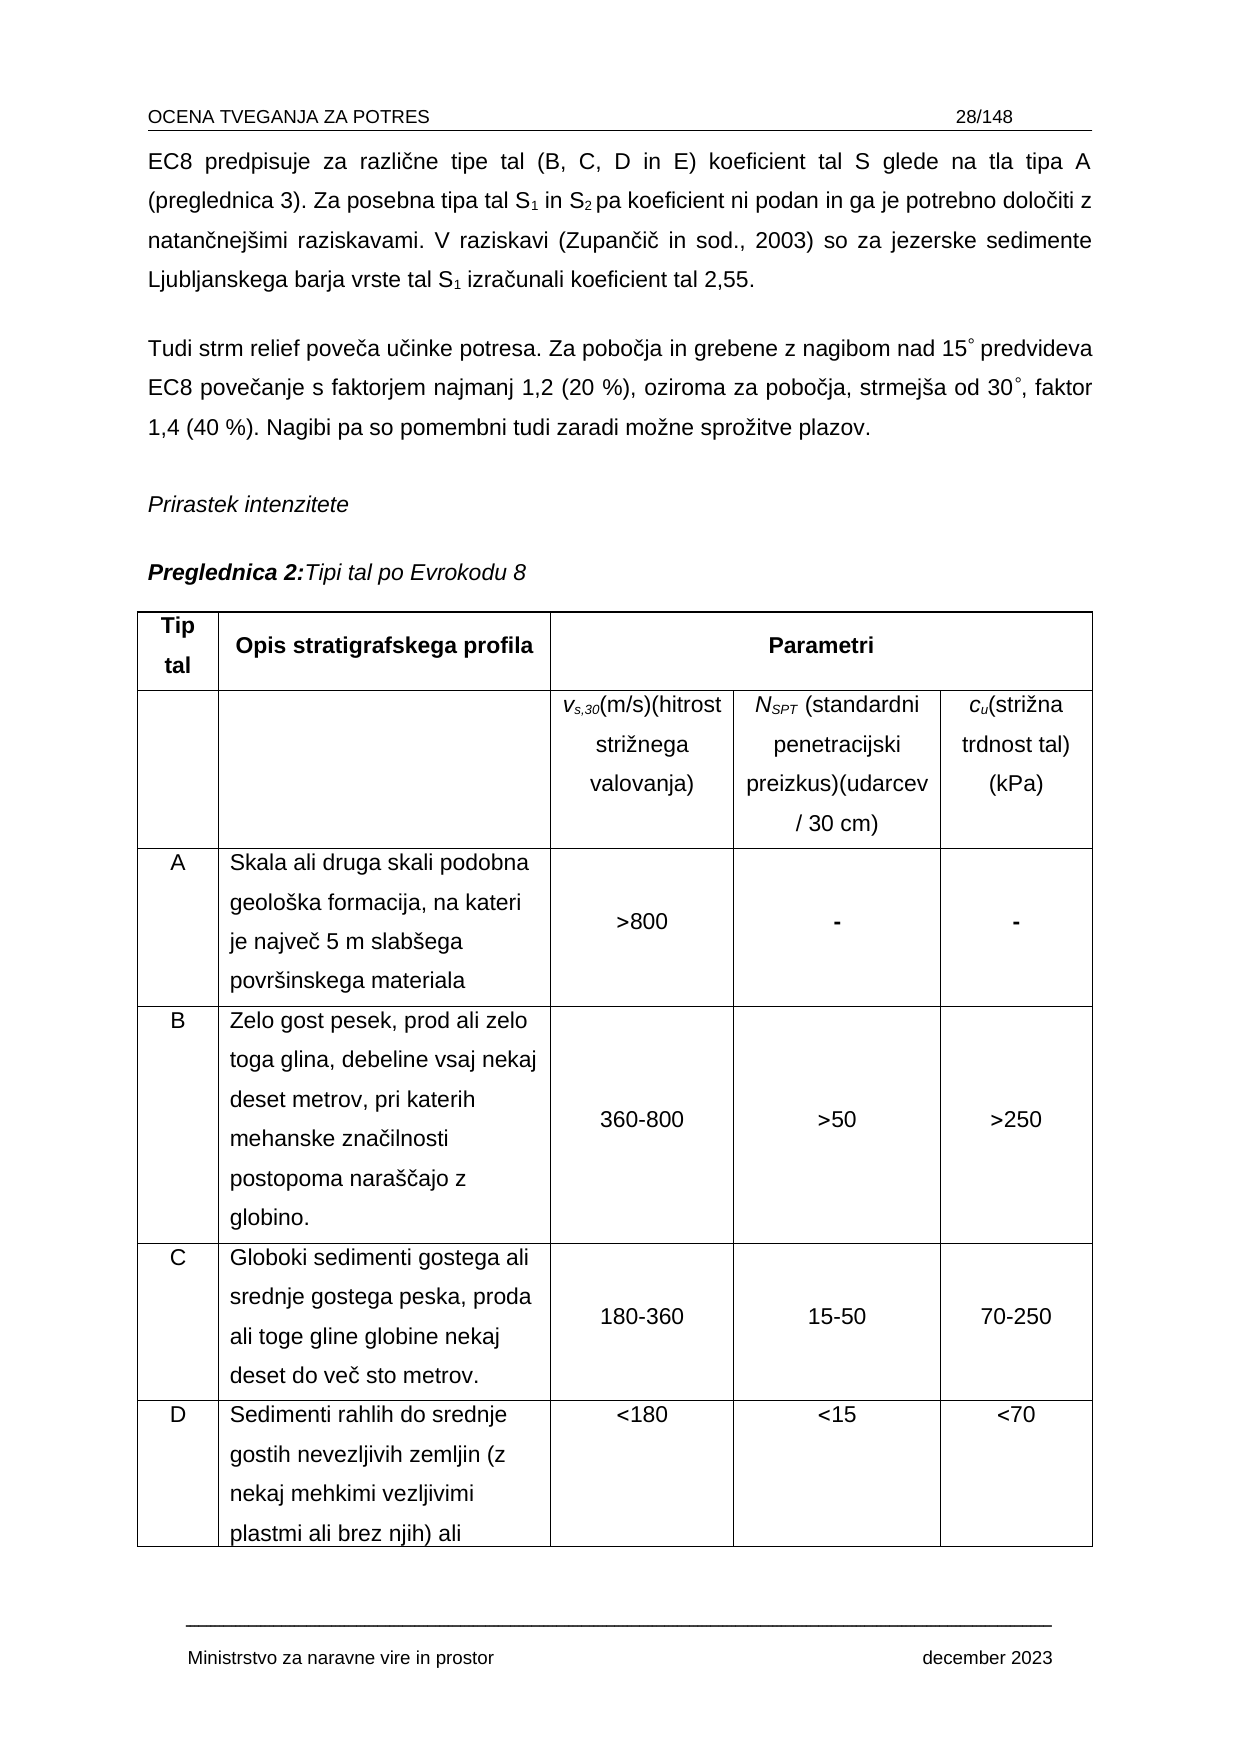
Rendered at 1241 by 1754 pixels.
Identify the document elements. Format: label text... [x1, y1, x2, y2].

table_cell 15-50 [734, 1244, 940, 1400]
text Tudi strm relief poveča učinke potresa. Za pobočja in grebene z nagibom nad 15 predvideva EC8 povečanje s faktorjem najmanj 1,2 (20 %), oziroma za pobočja, strmejša od 30, faktor 1,4 (40 %). Nagibi pa so pomembni tudi zaradi možne sprožitve plazov. [148, 335, 1092, 440]
table_cell Zelo gost pesek, prod ali zelo toga glina, debeline vsaj nekaj deset metrov, pri katerih mehanske značilnosti postopoma naraščajo z globino. [219, 1007, 550, 1243]
table_cell [219, 691, 550, 848]
table_cell A [138, 849, 218, 1006]
table_cell [138, 691, 218, 848]
table_cell 360-800 [551, 1007, 733, 1243]
table_cell 180 [551, 1401, 733, 1546]
table_header Parametri [551, 613, 1092, 690]
table_cell Globoki sedimenti gostega ali srednje gostega peska, proda ali toge gline globine nekaj deset do več sto metrov. [219, 1244, 550, 1400]
table_cell 70 [941, 1401, 1092, 1546]
table_cell NSPT (standardni penetracijski preizkus)(udarcev / 30 cm) [734, 691, 940, 848]
table_cell B [138, 1007, 218, 1243]
table_cell - [734, 849, 940, 1006]
table_cell Skala ali druga skali podobna geološka formacija, na kateri je največ 5 m slabšega površinskega materiala [219, 849, 550, 1006]
table_cell 180-360 [551, 1244, 733, 1400]
table_cell 15 [734, 1401, 940, 1546]
table_cell cu(strižna trdnost tal) (kPa) [941, 691, 1092, 848]
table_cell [219, 1401, 550, 1546]
text Preglednica 2:Tipi tal po Evrokodu 8 [148, 559, 1092, 586]
table_cell - [941, 849, 1092, 1006]
text EC8 predpisuje za različne tipe tal (B, C, D in E) koeficient tal S glede na tla tipa A (preglednica 3). Za posebna tipa tal S1 in S2 pa koeficient ni podan in ga je potrebno določiti z natančnejšimi raziskavami. V raziskavi (Zupančič in sod., 2003) so za jezerske sedimente Ljubljanskega barja vrste tal S1 izračunali koeficient tal 2,55. [148, 148, 1092, 292]
text Prirastek intenzitete [148, 491, 1092, 517]
table_cell 250 [941, 1007, 1092, 1243]
table_header Tip tal [138, 613, 218, 690]
table_cell D [138, 1401, 218, 1546]
table_cell 50 [734, 1007, 940, 1243]
table_cell vs,30(m/s)(hitrost strižnega valovanja) [551, 691, 733, 848]
table_cell 70-250 [941, 1244, 1092, 1400]
table_header Opis stratigrafskega profila [219, 613, 550, 690]
table_cell 800 [551, 849, 733, 1006]
table_cell C [138, 1244, 218, 1400]
